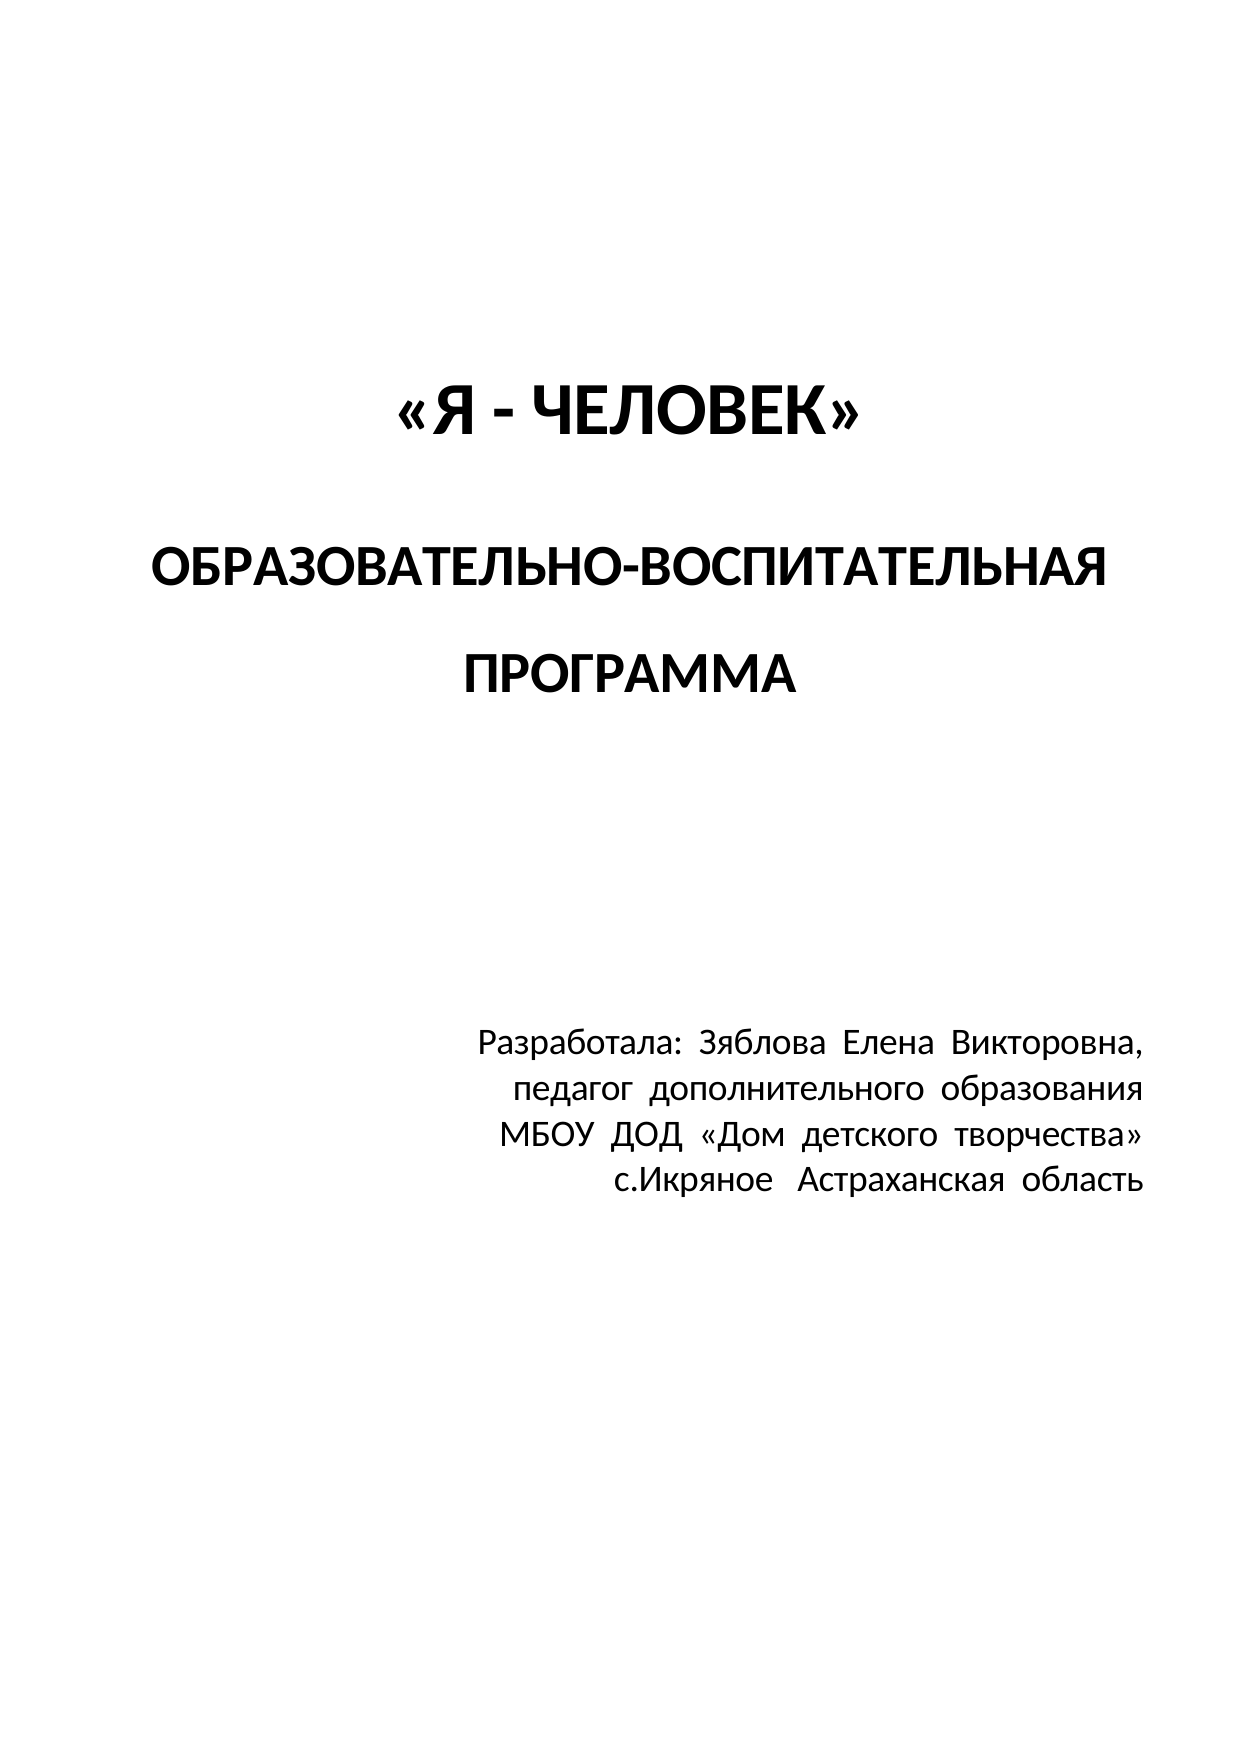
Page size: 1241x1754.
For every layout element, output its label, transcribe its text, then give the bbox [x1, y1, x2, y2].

text МБОУ ДОД «Дом детского творчества» [116, 1109, 1144, 1155]
text «Я - ЧЕЛОВЕК» [116, 361, 1144, 453]
text Разработала: Зяблова Елена Викторовна, [116, 1018, 1144, 1064]
text c.Икряное Астраханская область [116, 1155, 1144, 1201]
text педагог дополнительного образования [116, 1064, 1144, 1109]
text ОБРАЗОВАТЕЛЬНО-ВОСПИТАТЕЛЬНАЯ ПРОГРАММА [116, 529, 1144, 707]
